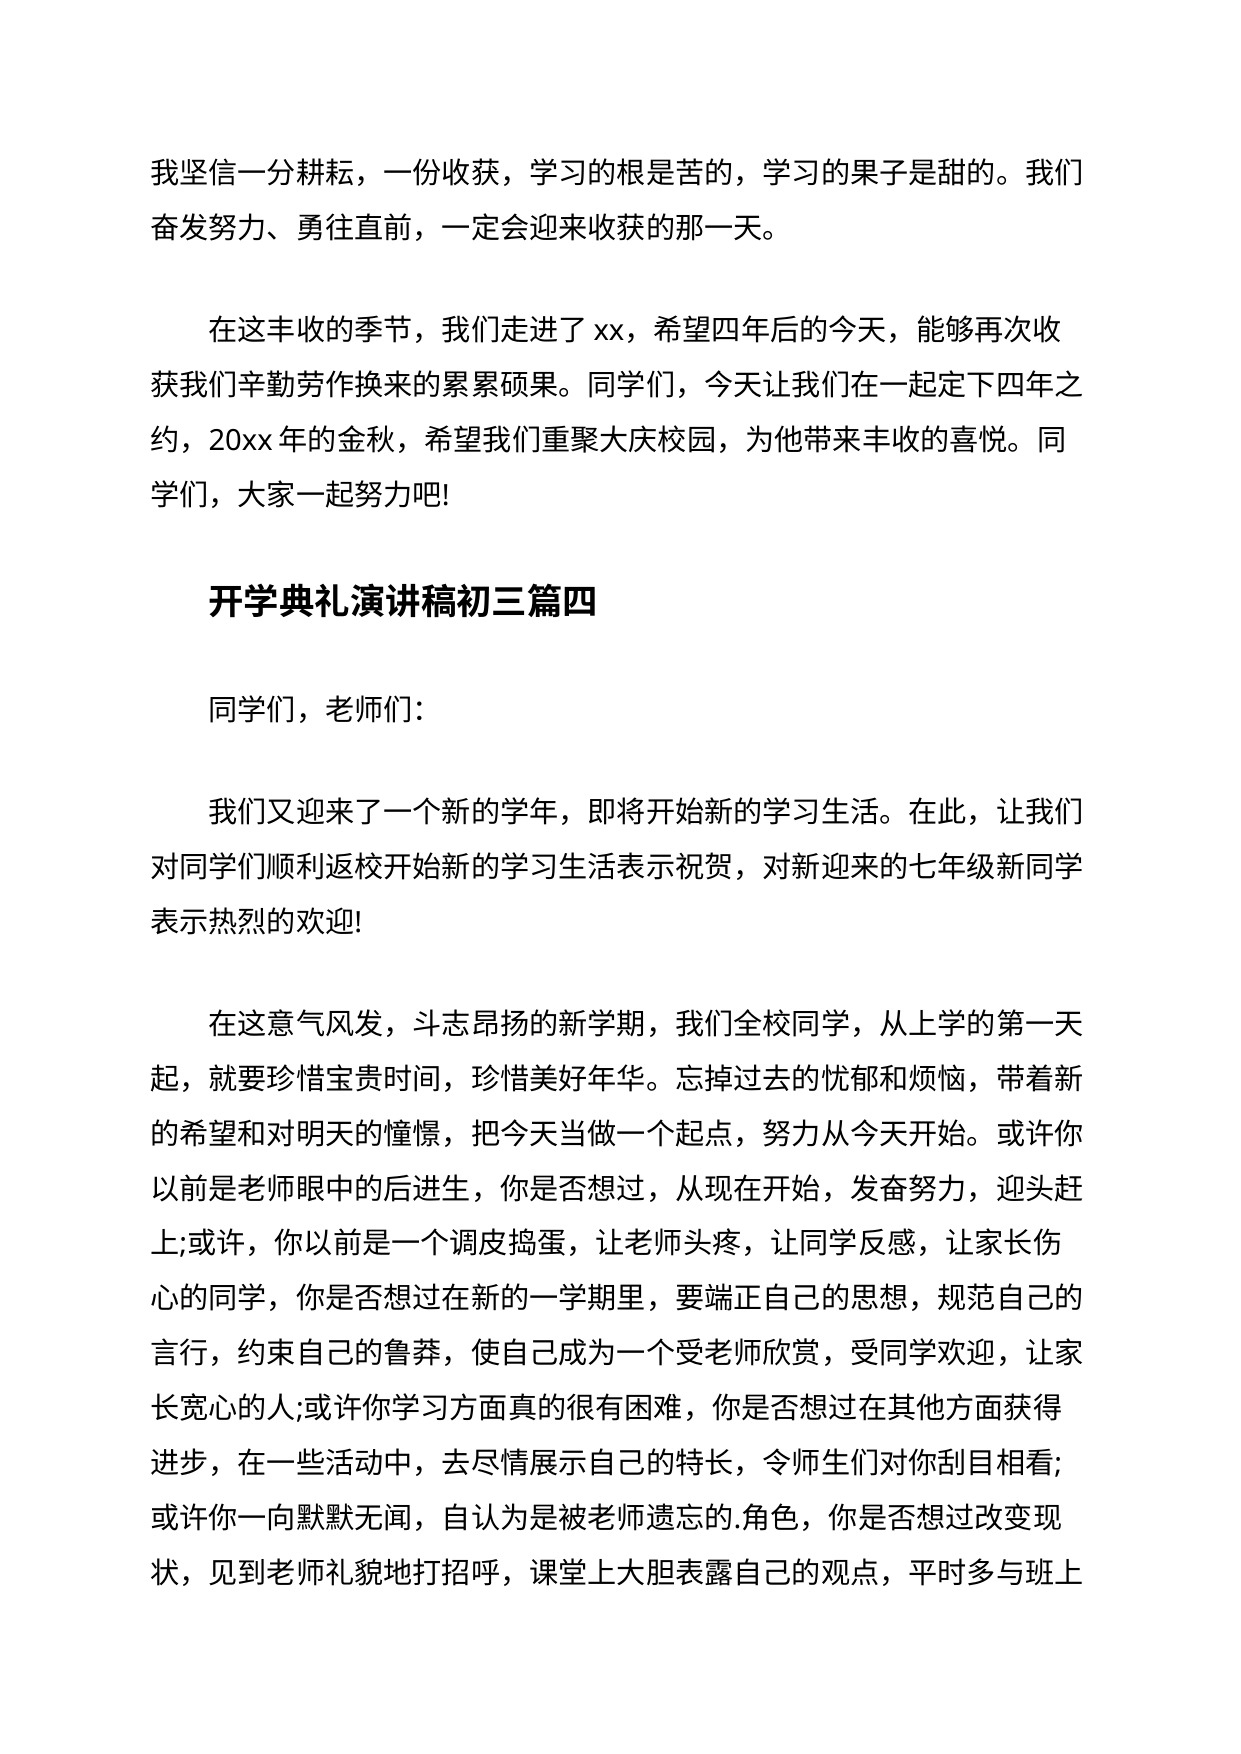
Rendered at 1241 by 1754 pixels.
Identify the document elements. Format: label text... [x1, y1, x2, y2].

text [150, 1001, 1090, 1592]
text 我们又迎来了一个新的学年，即将开始新的学习生活。在此，让我们对同学们顺利返校开始新的学习生活表示祝贺，对新迎来的七年级新同学表示热烈的欢迎! [150, 789, 1090, 941]
text 在这丰收的季节，我们走进了xx，希望四年后的今天，能够再次收获我们辛勤劳作换来的累累硕果。同学们，今天让我们在一起定下四年之约，20xx年的金秋，希望我们重聚大庆校园，为他带来丰收的喜悦。同学们，大家一起努力吧! [150, 307, 1090, 514]
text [150, 150, 1090, 247]
text 开学典礼演讲稿初三篇四 [150, 573, 1090, 625]
text 同学们，老师们： [150, 687, 1090, 729]
